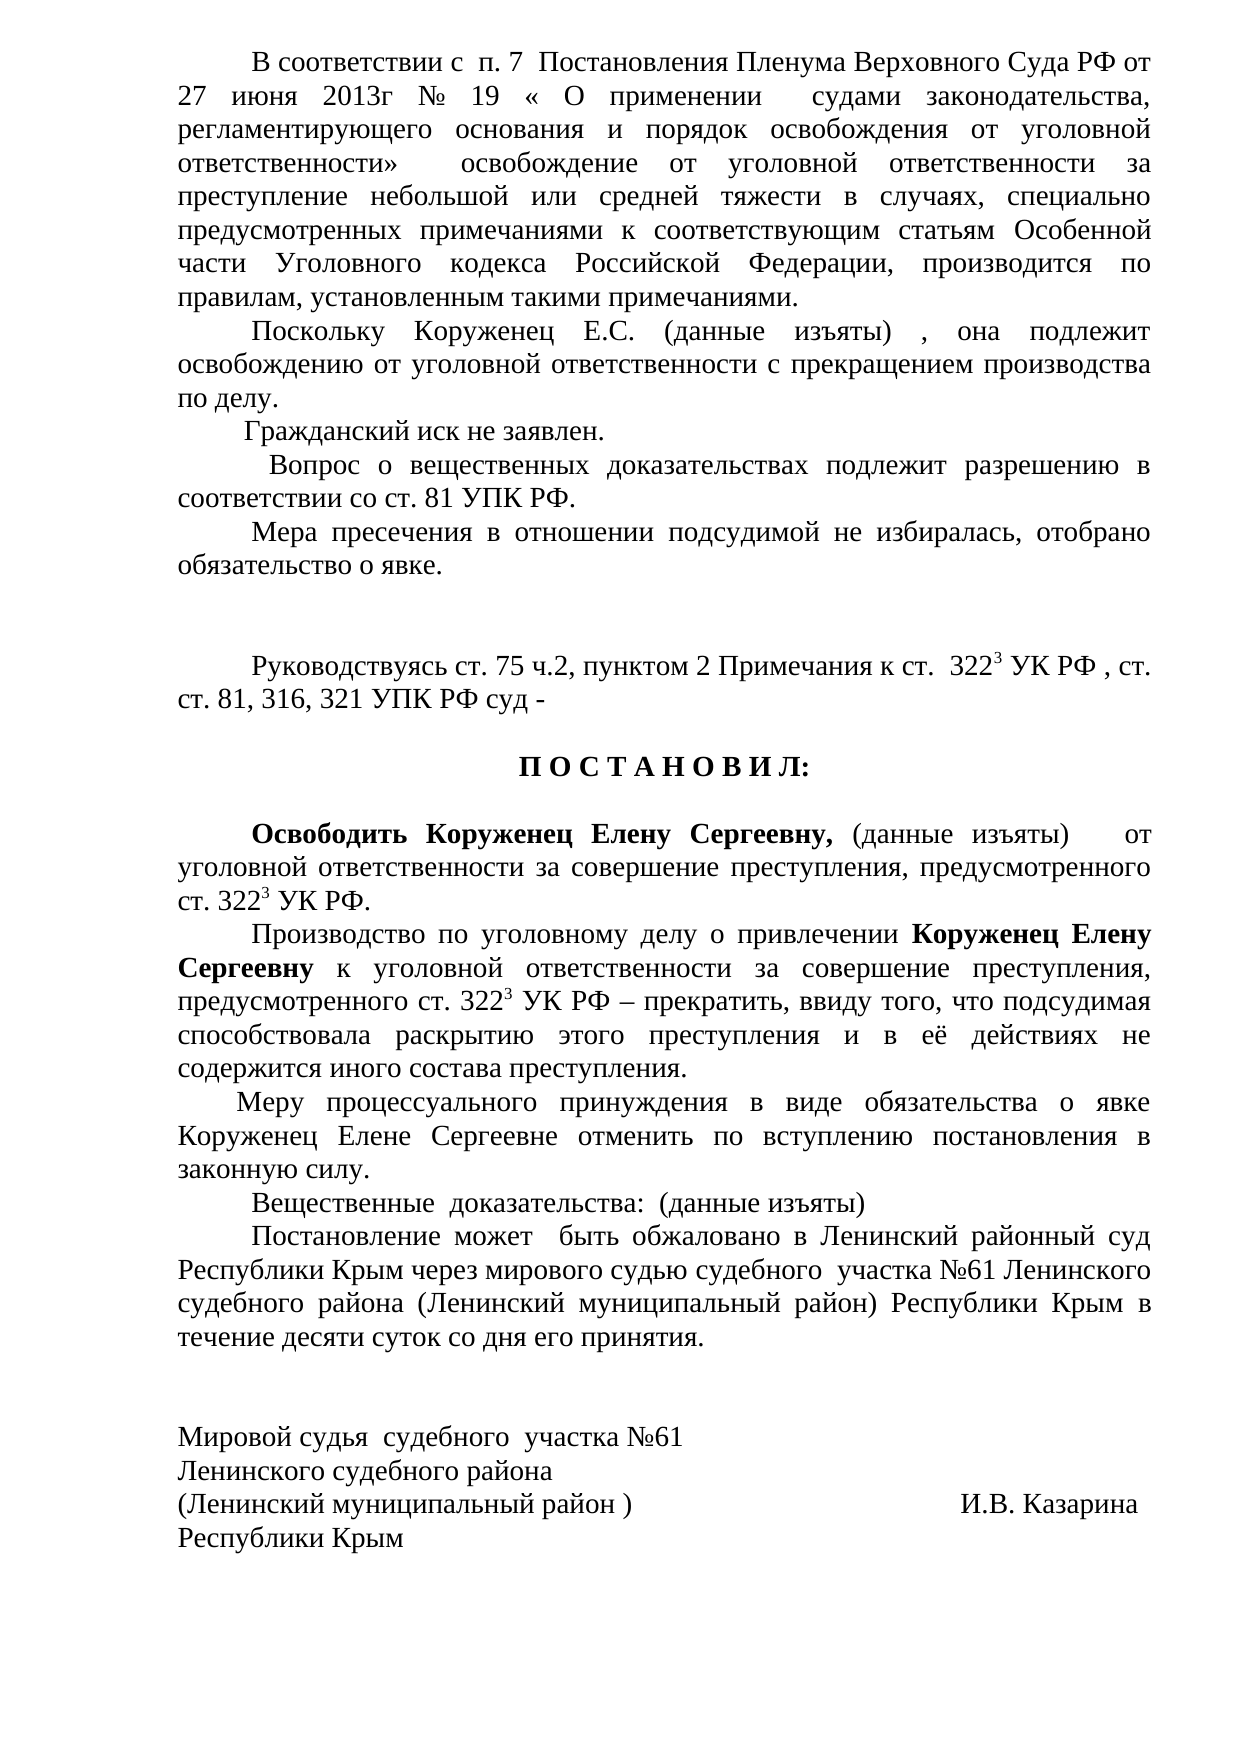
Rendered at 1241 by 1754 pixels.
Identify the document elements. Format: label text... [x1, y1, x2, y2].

text Гражданский иск не заявлен. [177, 413, 1152, 447]
text (Ленинский муниципальный район ) И.В. Казарина [177, 1487, 1152, 1520]
text Меру процессуального принуждения в виде обязательства о явке Коруженец Елене Сергеевне отменить по вступлению постановления в законную силу. [177, 1084, 1152, 1185]
text В соответствии с п. 7 Постановления Пленума Верховного Суда РФ от 27 июня 2013г № 19 « О применении судами законодательства, регламентирующего основания и порядок освобождения от уголовной ответственности» освобождение от уголовной ответственности за преступление небольшой или средней тяжести в случаях, специально предусмотренных примечаниями к соответствующим статьям Особенной части Уголовного кодекса Российской Федерации, производится по правилам, установленным такими примечаниями. [177, 44, 1152, 313]
text Ленинского судебного района [177, 1453, 1152, 1487]
text Освободить Коруженец Елену Сергеевну, (данные изъяты) от уголовной ответственности за совершение преступления, предусмотренного ст. 3223 УК РФ. [177, 816, 1152, 916]
text Руководствуясь ст. 75 ч.2, пунктом 2 Примечания к ст. 3223 УК РФ , ст. ст. 81, 316, 321 УПК РФ суд - [177, 648, 1152, 715]
text Поскольку Коруженец Е.С. (данные изъяты) , она подлежит освобождению от уголовной ответственности с прекращением производства по делу. [177, 313, 1152, 413]
text Республики Крым [177, 1520, 1152, 1554]
text Вещественные доказательства: (данные изъяты) [177, 1185, 1152, 1218]
text Мировой судья судебного участка №61 [177, 1419, 1152, 1453]
text П О С Т А Н О В И Л: [177, 749, 1152, 782]
text Постановление может быть обжаловано в Ленинский районный суд Республики Крым через мирового судью судебного участка №61 Ленинского судебного района (Ленинский муниципальный район) Республики Крым в течение десяти суток со дня его принятия. [177, 1218, 1152, 1352]
text Мера пресечения в отношении подсудимой не избиралась, отобрано обязательство о явке. [177, 514, 1152, 581]
text Вопрос о вещественных доказательствах подлежит разрешению в соответствии со ст. 81 УПК РФ. [177, 447, 1152, 514]
text Производство по уголовному делу о привлечении Коруженец Елену Сергеевну к уголовной ответственности за совершение преступления, предусмотренного ст. 3223 УК РФ – прекратить, ввиду того, что подсудимая способствовала раскрытию этого преступления и в её действиях не содержится иного состава преступления. [177, 916, 1152, 1084]
